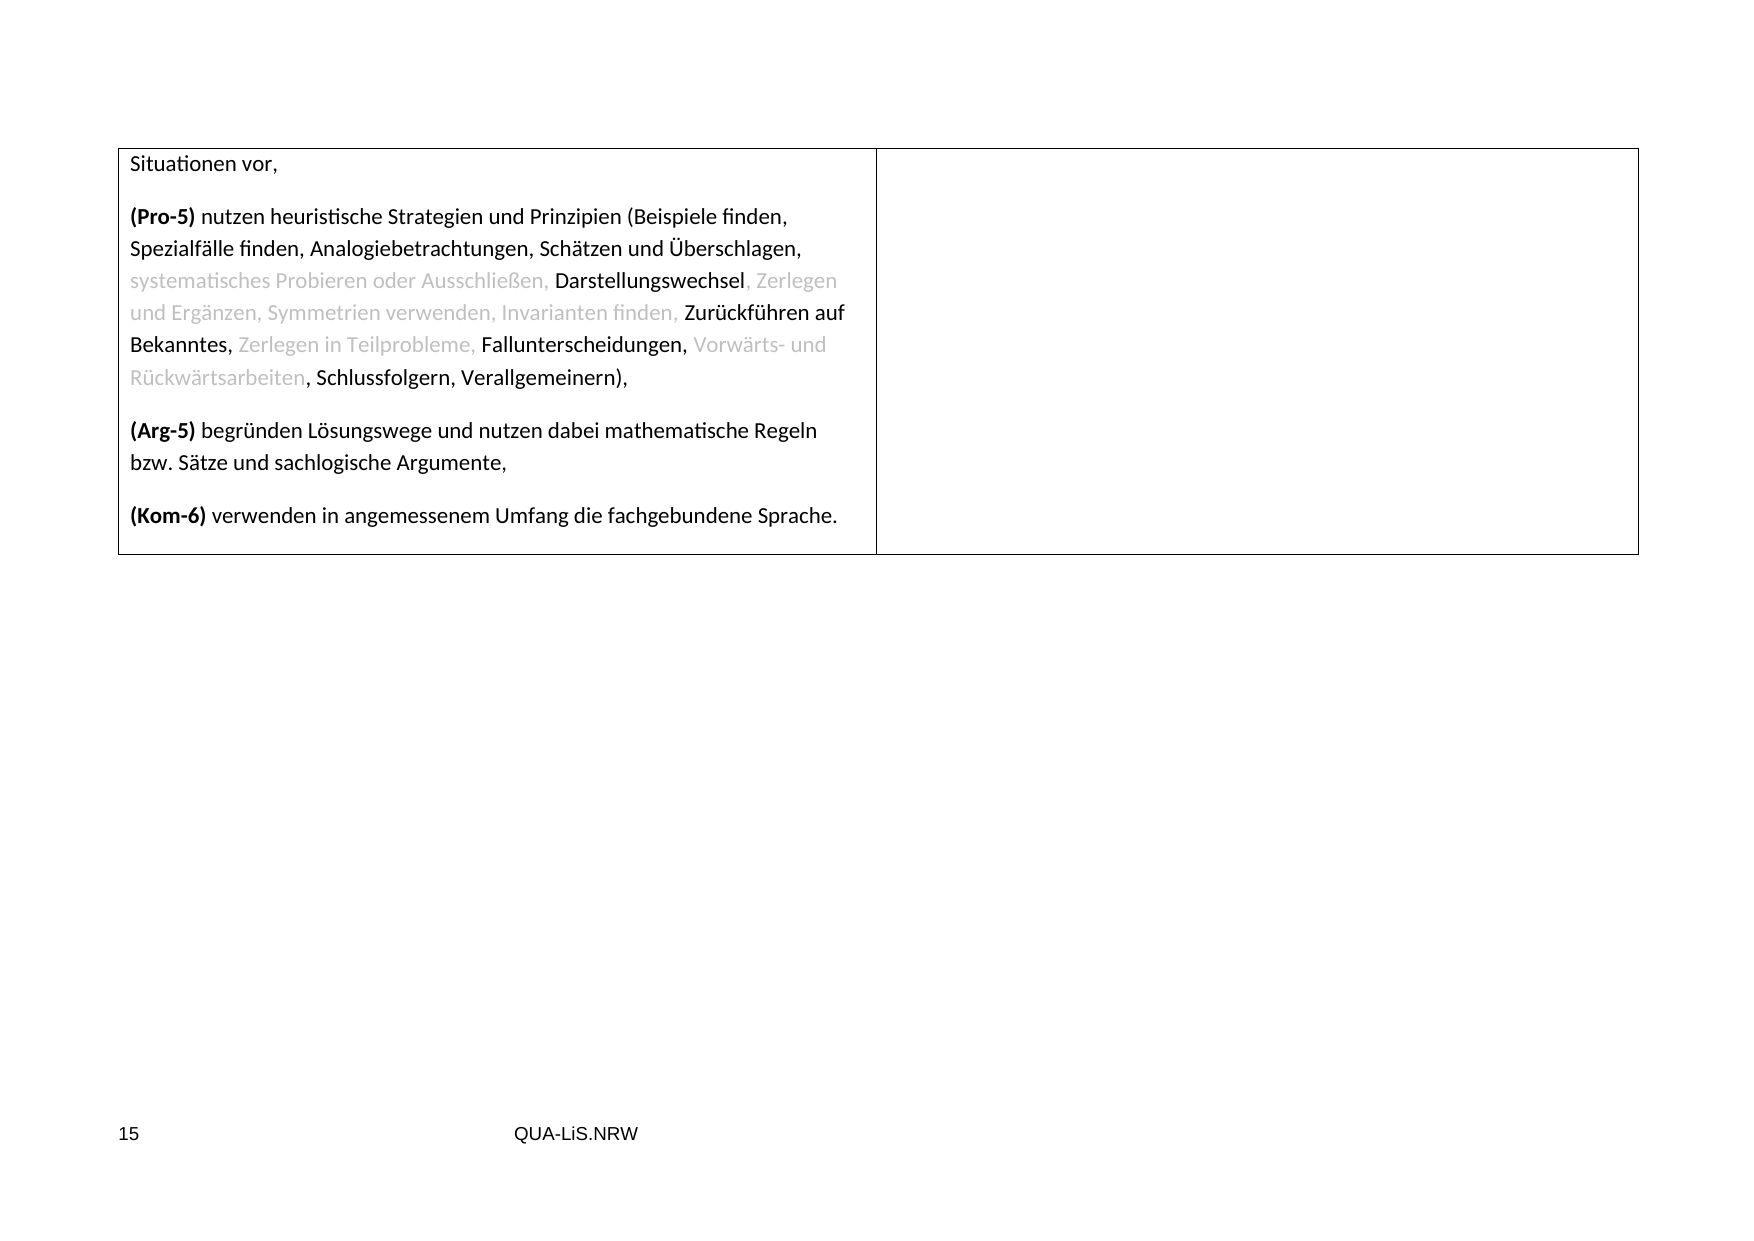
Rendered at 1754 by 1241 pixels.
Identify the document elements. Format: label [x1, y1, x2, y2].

table_cell [119, 149, 876, 554]
table_cell [877, 149, 1638, 554]
